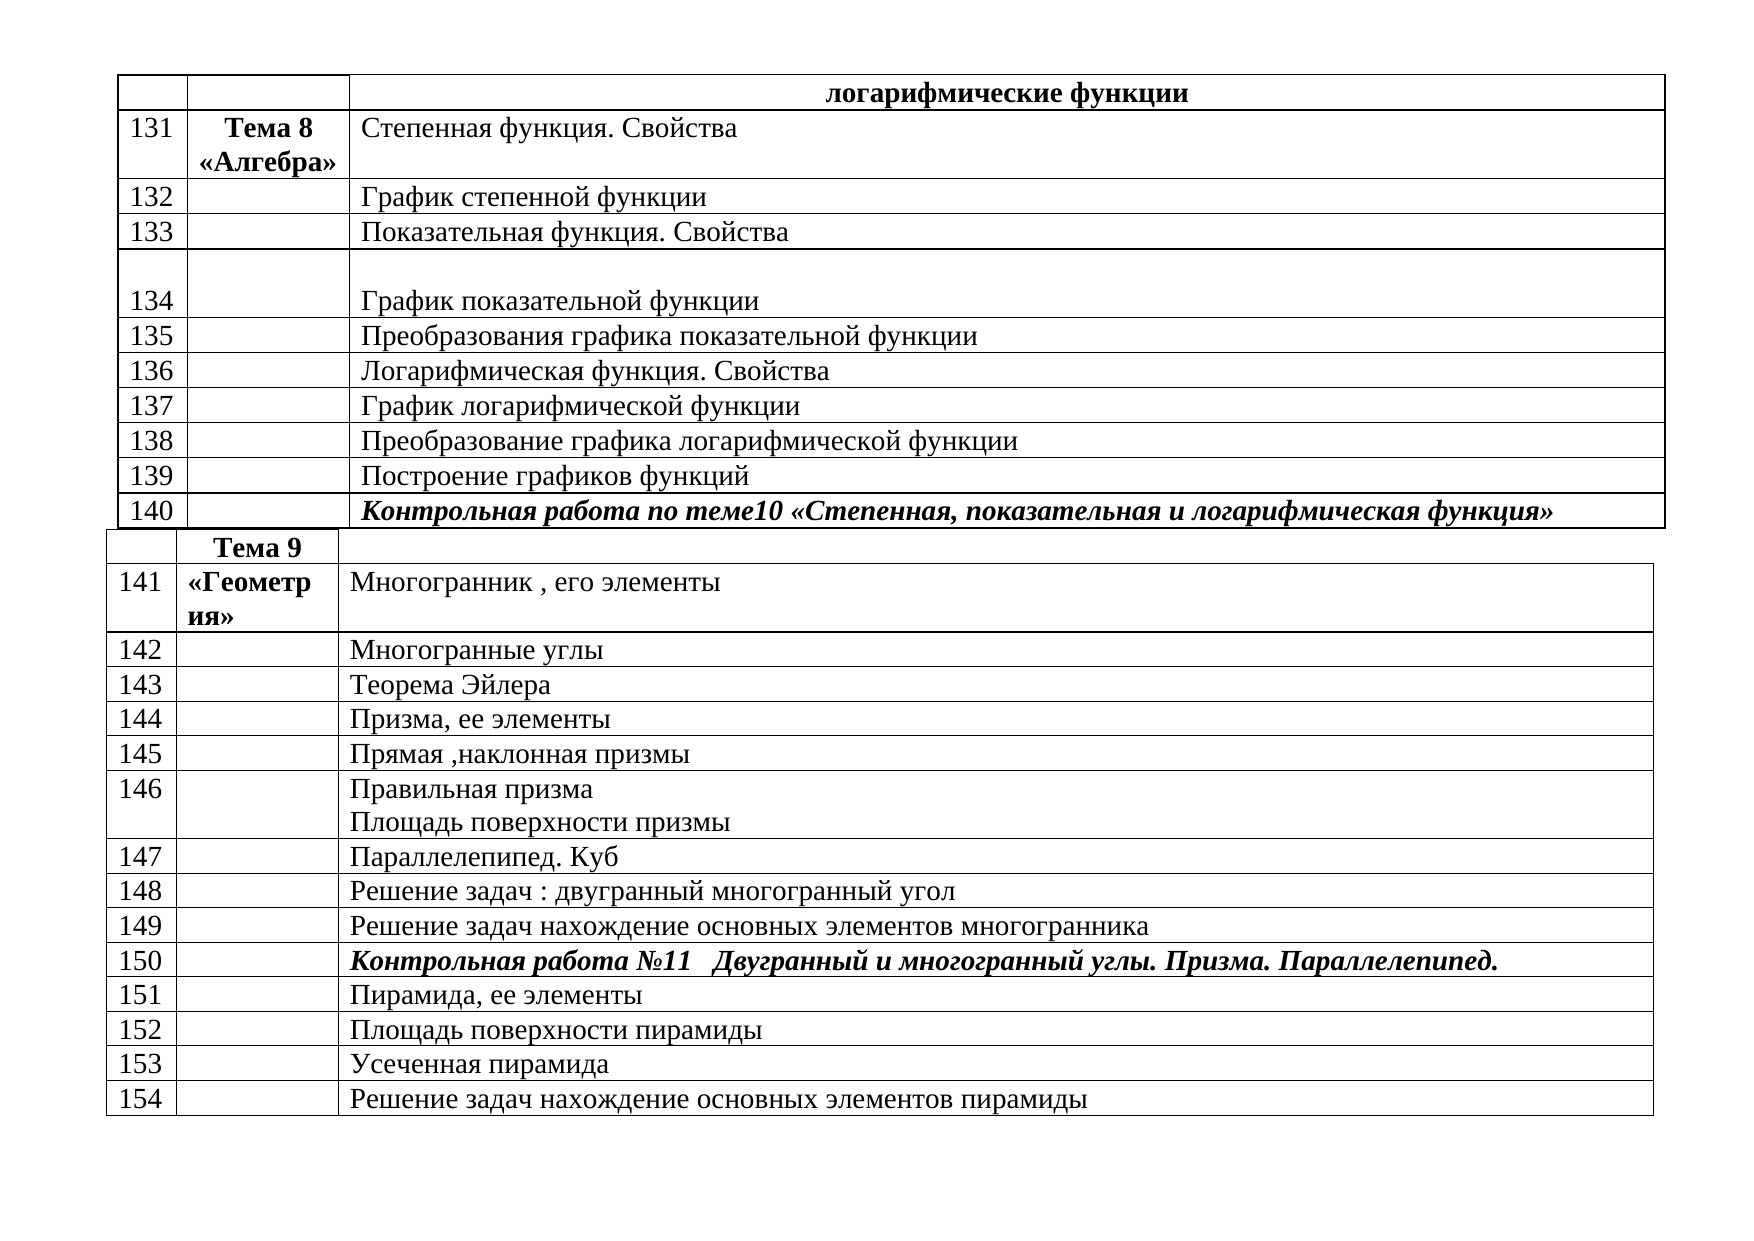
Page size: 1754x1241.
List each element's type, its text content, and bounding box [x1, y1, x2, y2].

table_cell [177, 702, 338, 735]
table_cell График степенной функции [350, 179, 1664, 213]
table_cell 136 [119, 353, 187, 387]
table_cell [177, 908, 338, 942]
table_cell Прямая ,наклонная призмы [339, 736, 1653, 770]
table_cell Степенная функция. Свойства [350, 111, 1664, 178]
table_cell Решение задач нахождение основных элементов многогранника [339, 908, 1653, 942]
table_cell 154 [107, 1081, 176, 1114]
table_cell Призма, ее элементы [339, 702, 1653, 735]
table_cell 137 [119, 388, 187, 422]
table_cell [177, 839, 338, 872]
table_cell Параллелепипед. Куб [339, 839, 1653, 872]
table_cell 152 [107, 1012, 176, 1045]
table_cell Усеченная пирамида [339, 1046, 1653, 1080]
table_cell 149 [107, 908, 176, 942]
table_cell 131 [119, 111, 187, 178]
table_cell Площадь поверхности пирамиды [339, 1012, 1653, 1045]
table_cell [177, 943, 338, 976]
table_cell График показательной функции [350, 250, 1664, 316]
table_cell [188, 179, 349, 213]
table_cell [188, 388, 349, 422]
table_cell Теорема Эйлера [339, 667, 1653, 701]
table_cell 145 [107, 736, 176, 770]
table_cell [177, 633, 338, 666]
table_cell 143 [107, 667, 176, 701]
table_cell [188, 76, 349, 109]
table_cell [119, 76, 187, 109]
table_cell 148 [107, 874, 176, 907]
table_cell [350, 75, 1664, 109]
table_cell 142 [107, 633, 176, 666]
table_header [107, 530, 176, 563]
table_cell Многогранник , его элементы [339, 564, 1653, 631]
table_cell [188, 353, 349, 387]
table_cell 138 [119, 423, 187, 457]
table_cell [188, 318, 349, 352]
table_cell 144 [107, 702, 176, 735]
table_cell [177, 771, 338, 838]
table_cell 134 [119, 250, 187, 316]
table_cell 140 [119, 494, 187, 527]
table_cell Преобразования графика показательной функции [350, 318, 1664, 352]
table_cell 139 [119, 458, 187, 492]
table_cell [177, 874, 338, 907]
table_cell Решение задач нахождение основных элементов пирамиды [339, 1081, 1653, 1114]
table_cell 132 [119, 179, 187, 213]
table_cell 133 [119, 214, 187, 248]
table_cell 151 [107, 977, 176, 1011]
table_cell «Геометрия» [177, 564, 338, 631]
table_cell Логарифмическая функция. Свойства [350, 353, 1664, 387]
table_cell [177, 667, 338, 701]
table_cell График логарифмической функции [350, 388, 1664, 422]
table_cell Тема 8 «Алгебра» [188, 111, 349, 178]
table_cell [188, 458, 349, 492]
table_cell Построение графиков функций [350, 458, 1664, 492]
table_cell Решение задач : двугранный многогранный угол [339, 874, 1653, 907]
table_cell Правильная призма Площадь поверхности призмы [339, 771, 1653, 838]
table_cell [177, 1012, 338, 1045]
table_cell 147 [107, 839, 176, 872]
table_cell [177, 977, 338, 1011]
table_cell [188, 423, 349, 457]
table_cell Показательная функция. Свойства [350, 214, 1664, 248]
table_cell [177, 736, 338, 770]
table_cell Контрольная работа по теме10 «Степенная, показательная и логарифмическая функция» [350, 494, 1664, 527]
table_cell 141 [107, 564, 176, 631]
table_cell [188, 494, 349, 527]
table_cell 146 [107, 771, 176, 838]
table_cell [177, 1046, 338, 1080]
table_cell [188, 214, 349, 248]
table_cell Преобразование графика логарифмической функции [350, 423, 1664, 457]
table_cell 150 [107, 943, 176, 976]
table_cell 153 [107, 1046, 176, 1080]
table_cell Многогранные углы [339, 633, 1653, 666]
table_cell 135 [119, 318, 187, 352]
table_header Тема 9 [177, 530, 338, 563]
table_cell Контрольная работа №11 Двугранный и многогранный углы. Призма. Параллелепипед. [339, 943, 1653, 976]
table_cell [177, 1081, 338, 1114]
table_cell [188, 250, 349, 316]
table_cell Пирамида, ее элементы [339, 977, 1653, 1011]
